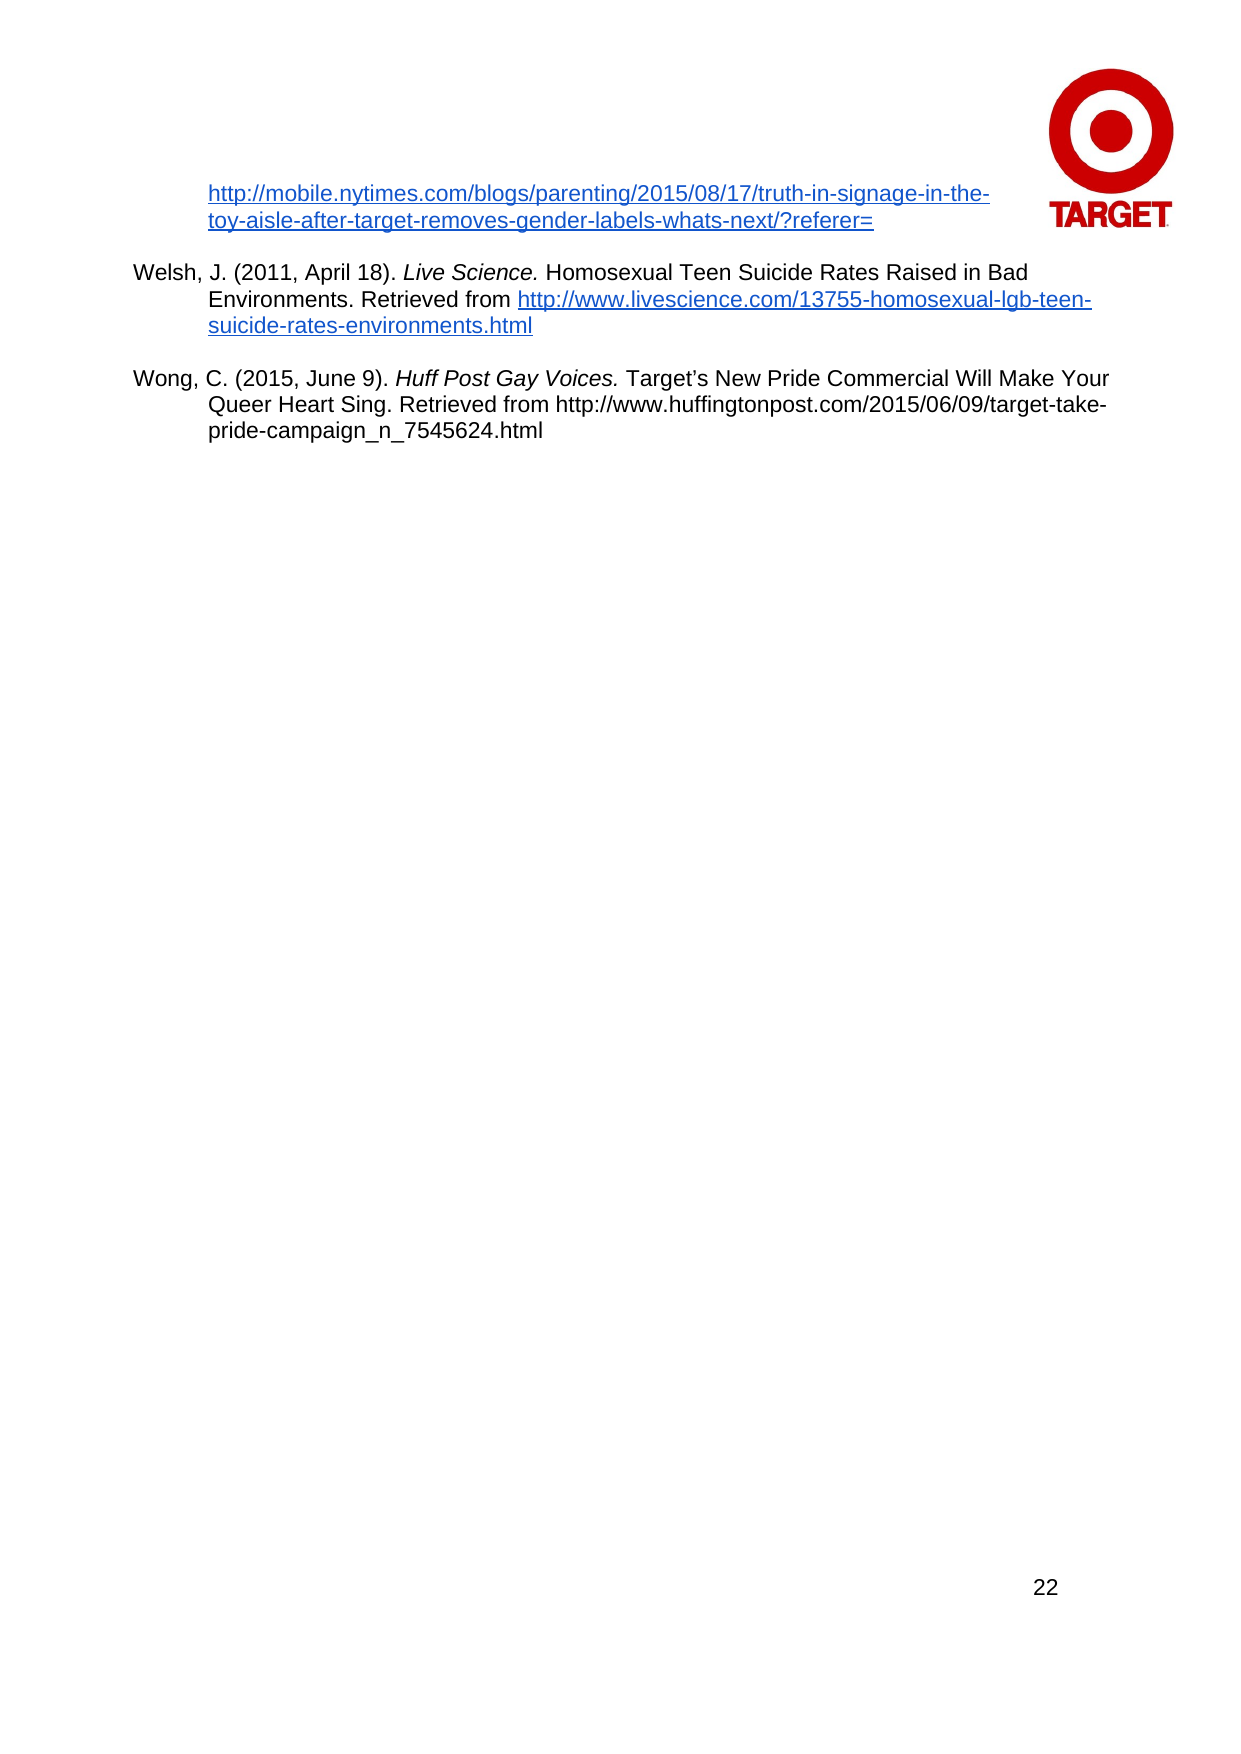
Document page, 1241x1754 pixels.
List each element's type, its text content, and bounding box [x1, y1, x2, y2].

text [133, 180, 1121, 233]
text Welsh, J. (2011, April 18). Live Science. Homosexual Teen Suicide Rates Raised in Bad Environments. Retrieved from http://www.livescience.com/13755-homosexual-lgb-teen-suicide-rates-environments.html [133, 259, 1121, 338]
picture [1031, 68, 1190, 228]
text Wong, C. (2015, June 9). Huff Post Gay Voices. Target’s New Pride Commercial Will Make Your Queer Heart Sing. Retrieved from http://www.huffingtonpost.com/2015/06/09/target-take-pride-campaign_n_7545624.html [133, 365, 1121, 444]
